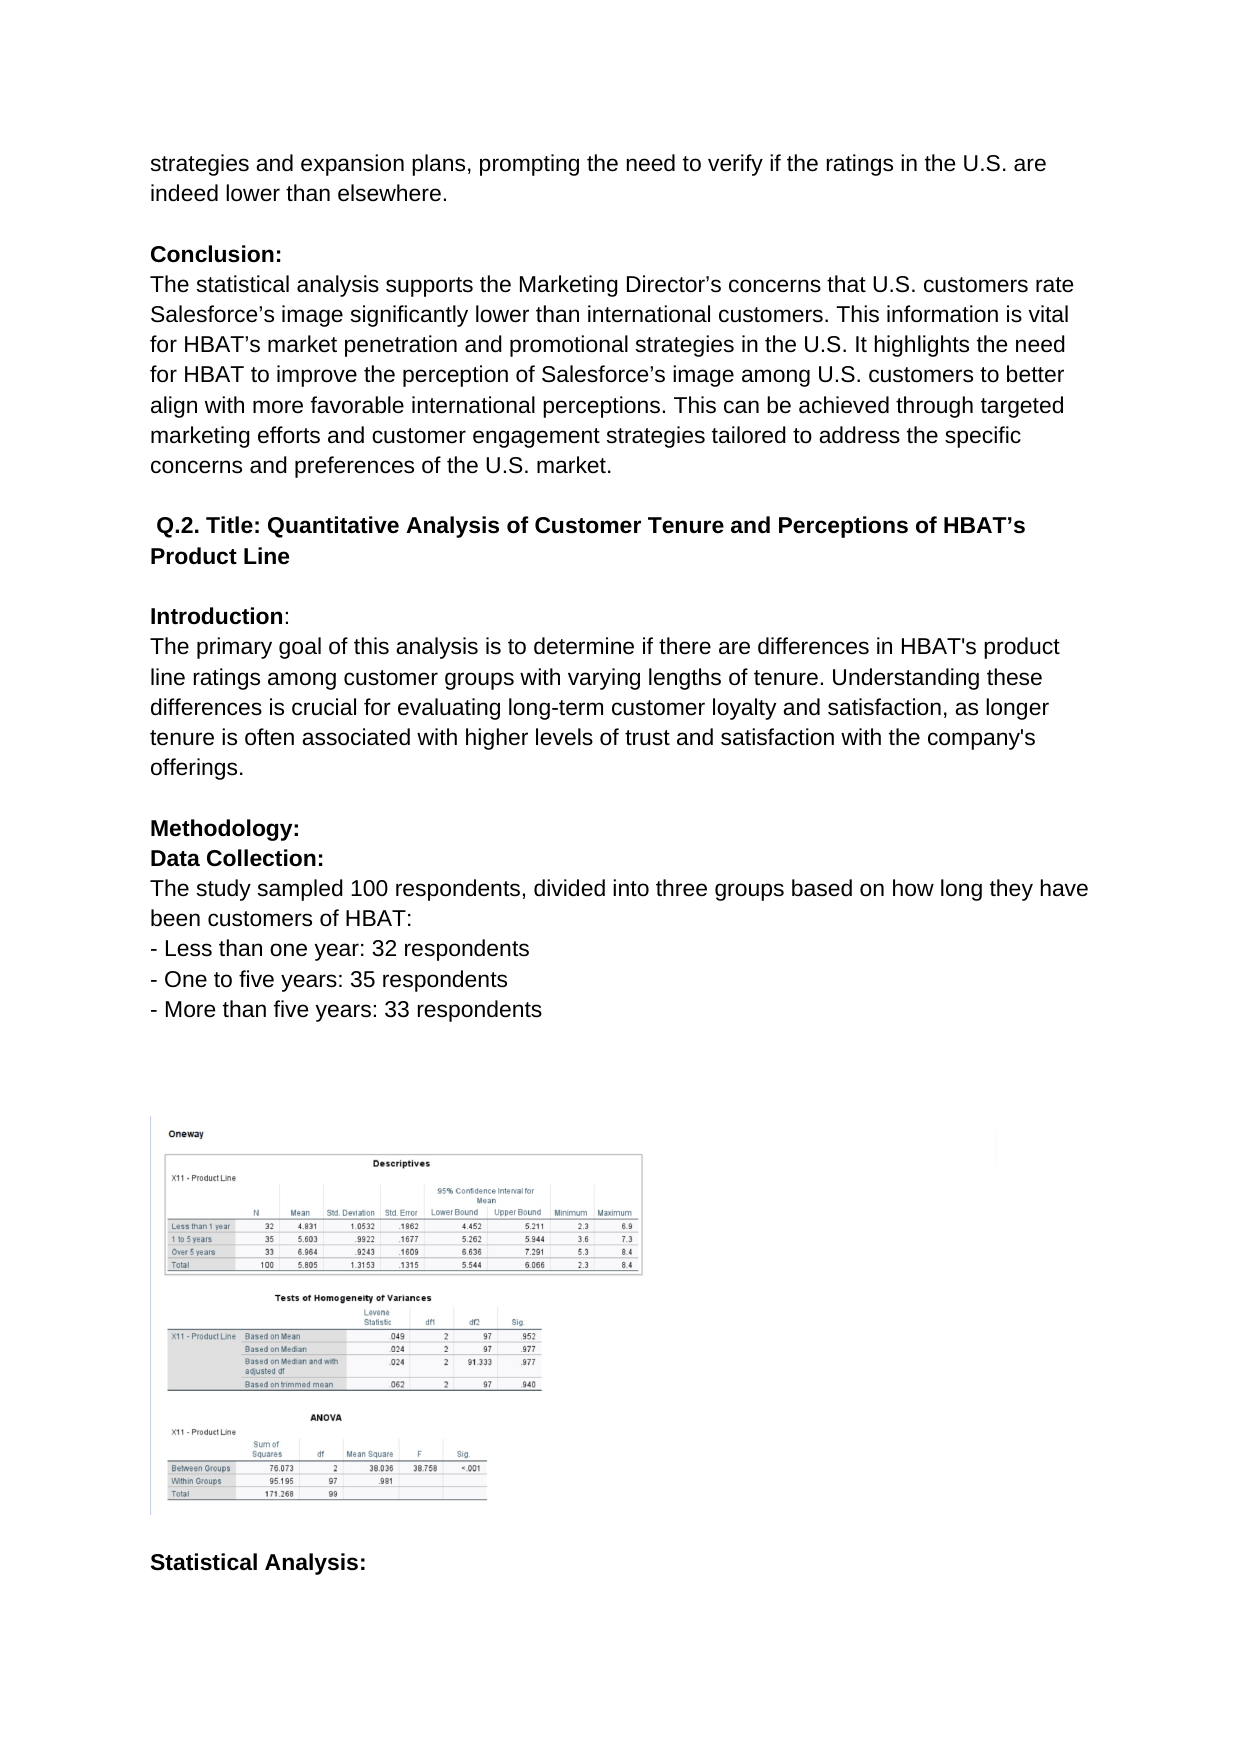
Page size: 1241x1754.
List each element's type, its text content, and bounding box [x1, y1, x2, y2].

text - Less than one year: 32 respondents [150, 935, 1090, 962]
text The primary goal of this analysis is to determine if there are differences in HBAT's product line ratings among customer groups with varying lengths of tenure. Understanding these differences is crucial for evaluating long-term customer loyalty and satisfaction, as longer tenure is often associated with higher levels of trust and satisfaction with the company's offerings. [150, 633, 1090, 781]
text Conclusion: [150, 241, 1090, 267]
text - One to five years: 35 respondents [150, 966, 1090, 992]
text Q.2. Title: Quantitative Analysis of Customer Tenure and Perceptions of HBAT’s Product Line [150, 512, 1090, 569]
text Introduction: [150, 603, 1090, 629]
text The statistical analysis supports the Marketing Director’s concerns that U.S. customers rate Salesforce’s image significantly lower than international customers. This information is vital for HBAT’s market penetration and promotional strategies in the U.S. It highlights the need for HBAT to improve the perception of Salesforce’s image among U.S. customers to better align with more favorable international perceptions. This can be achieved through targeted marketing efforts and customer engagement strategies tailored to address the specific concerns and preferences of the U.S. market. [150, 271, 1090, 478]
text Methodology: [150, 814, 1090, 841]
text The study sampled 100 respondents, divided into three groups based on how long they have been customers of HBAT: [150, 875, 1090, 932]
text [150, 150, 1090, 207]
text Data Collection: [150, 845, 1090, 871]
text Statistical Analysis: [150, 1548, 1090, 1575]
picture [150, 1116, 997, 1515]
text - More than five years: 33 respondents [150, 996, 1090, 1022]
